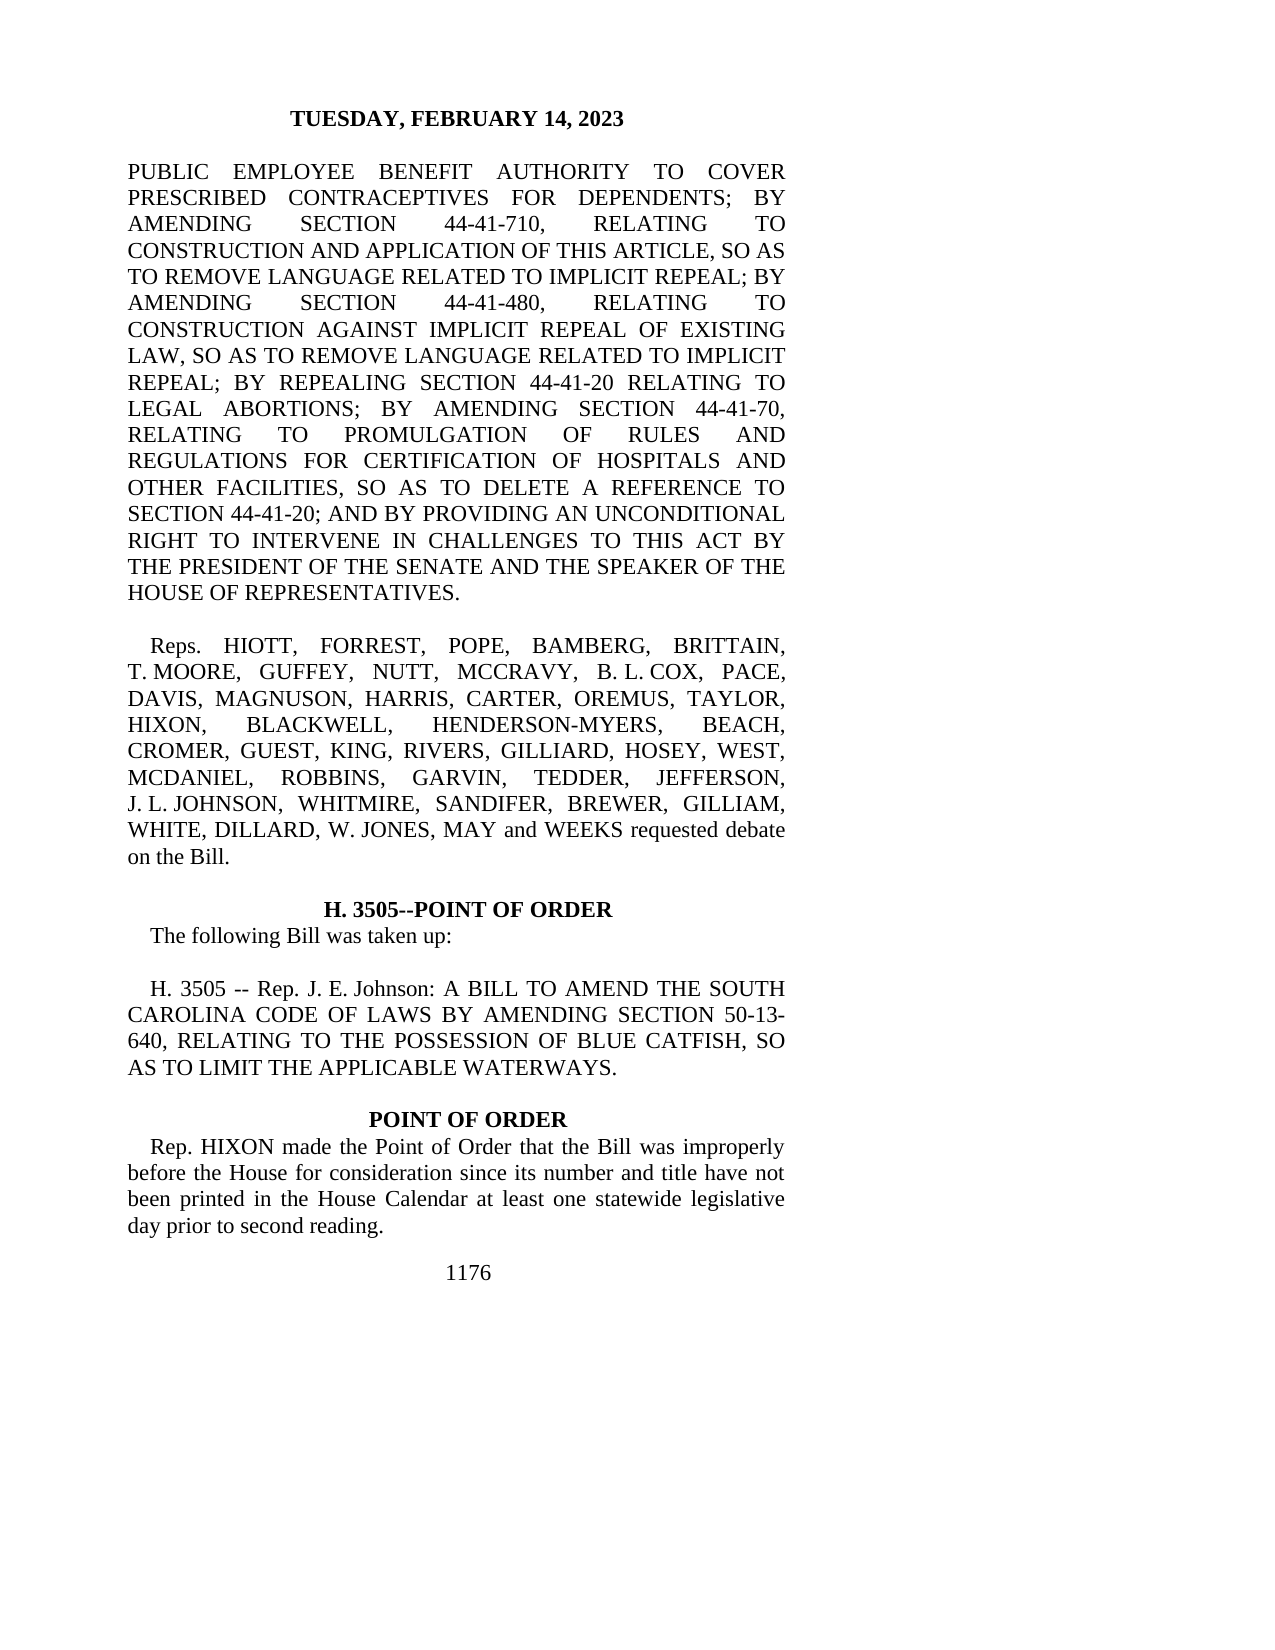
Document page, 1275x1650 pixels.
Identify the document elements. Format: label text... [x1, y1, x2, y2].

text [127, 158, 786, 606]
text H. 3505--POINT OF ORDER [127, 896, 786, 922]
text POINT OF ORDER [127, 1106, 786, 1133]
text Rep. HIXON made the Point of Order that the Bill was improperly before the House for consideration since its number and title have not been printed in the House Calendar at least one statewide legislative day prior to second reading. [127, 1133, 786, 1238]
text The following Bill was taken up: [127, 922, 786, 948]
text H. 3505 -- Rep. J. E. Johnson: A BILL TO AMEND THE SOUTH CAROLINA CODE OF LAWS BY AMENDING SECTION 50-13-640, RELATING TO THE POSSESSION OF BLUE CATFISH, SO AS TO LIMIT THE APPLICABLE WATERWAYS. [127, 975, 786, 1080]
text Reps. HIOTT, FORREST, POPE, BAMBERG, BRITTAIN, T. MOORE, GUFFEY, NUTT, MCCRAVY, B. L. COX, PACE, DAVIS, MAGNUSON, HARRIS, CARTER, OREMUS, TAYLOR, HIXON, BLACKWELL, HENDERSON-MYERS, BEACH, CROMER, GUEST, KING, RIVERS, GILLIARD, HOSEY, WEST, MCDANIEL, ROBBINS, GARVIN, TEDDER, JEFFERSON, J. L. JOHNSON, WHITMIRE, SANDIFER, BREWER, GILLIAM, WHITE, DILLARD, W. JONES, MAY and WEEKS requested debate on the Bill. [127, 632, 786, 869]
